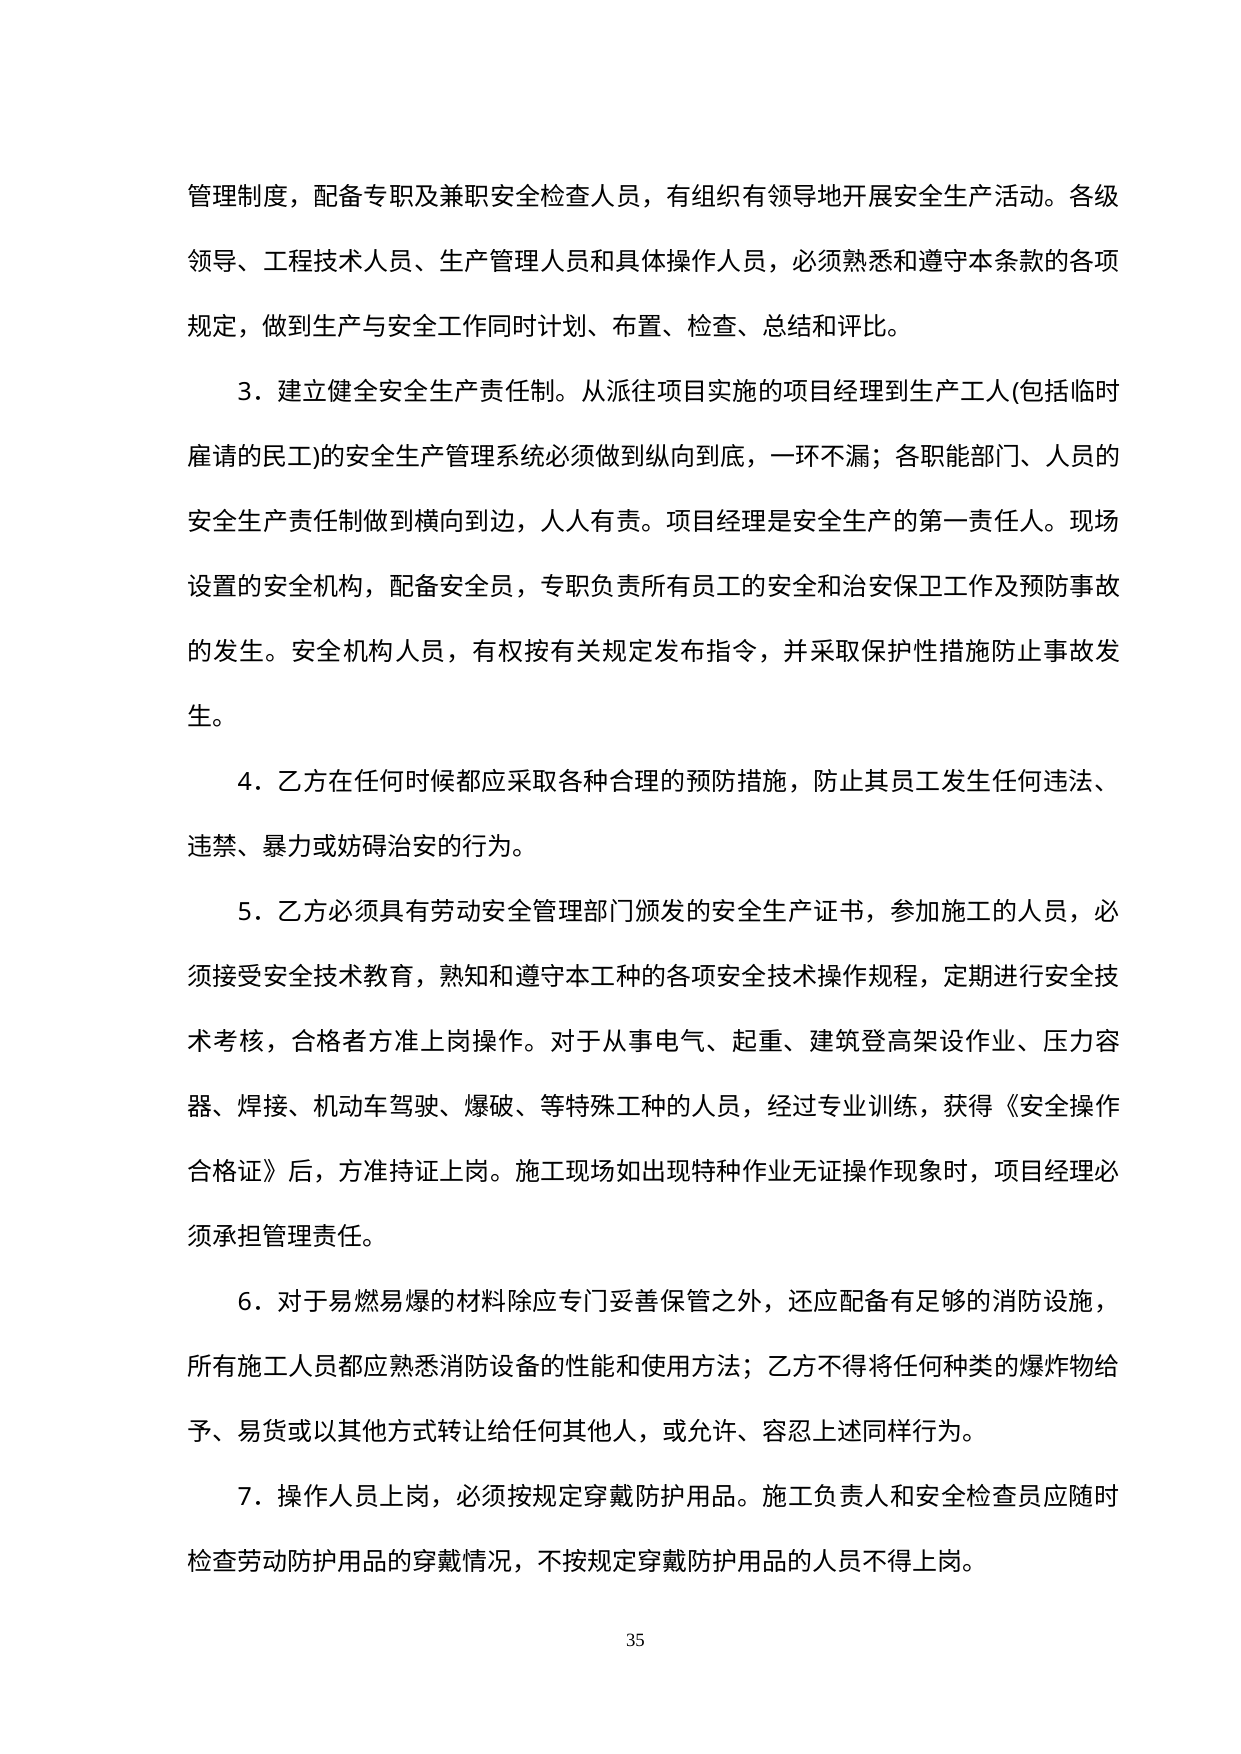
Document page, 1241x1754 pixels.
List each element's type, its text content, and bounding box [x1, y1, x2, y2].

text 4．乙方在任何时候都应采取各种合理的预防措施，防止其员工发生任何违法、违禁、暴力或妨碍治安的行为。 [187, 747, 1121, 877]
text 5．乙方必须具有劳动安全管理部门颁发的安全生产证书，参加施工的人员，必须接受安全技术教育，熟知和遵守本工种的各项安全技术操作规程，定期进行安全技术考核，合格者方准上岗操作。对于从事电气、起重、建筑登高架设作业、压力容器、焊接、机动车驾驶、爆破、等特殊工种的人员，经过专业训练，获得《安全操作合格证》后，方准持证上岗。施工现场如出现特种作业无证操作现象时，项目经理必须承担管理责任。 [187, 877, 1121, 1267]
text 7．操作人员上岗，必须按规定穿戴防护用品。施工负责人和安全检查员应随时检查劳动防护用品的穿戴情况，不按规定穿戴防护用品的人员不得上岗。 [187, 1462, 1121, 1592]
text 6．对于易燃易爆的材料除应专门妥善保管之外，还应配备有足够的消防设施，所有施工人员都应熟悉消防设备的性能和使用方法；乙方不得将任何种类的爆炸物给予、易货或以其他方式转让给任何其他人，或允许、容忍上述同样行为。 [187, 1267, 1121, 1462]
text 3．建立健全安全生产责任制。从派往项目实施的项目经理到生产工人(包括临时雇请的民工)的安全生产管理系统必须做到纵向到底，一环不漏；各职能部门、人员的安全生产责任制做到横向到边，人人有责。项目经理是安全生产的第一责任人。现场设置的安全机构，配备安全员，专职负责所有员工的安全和治安保卫工作及预防事故的发生。安全机构人员，有权按有关规定发布指令，并采取保护性措施防止事故发生。 [187, 357, 1121, 747]
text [187, 162, 1121, 357]
